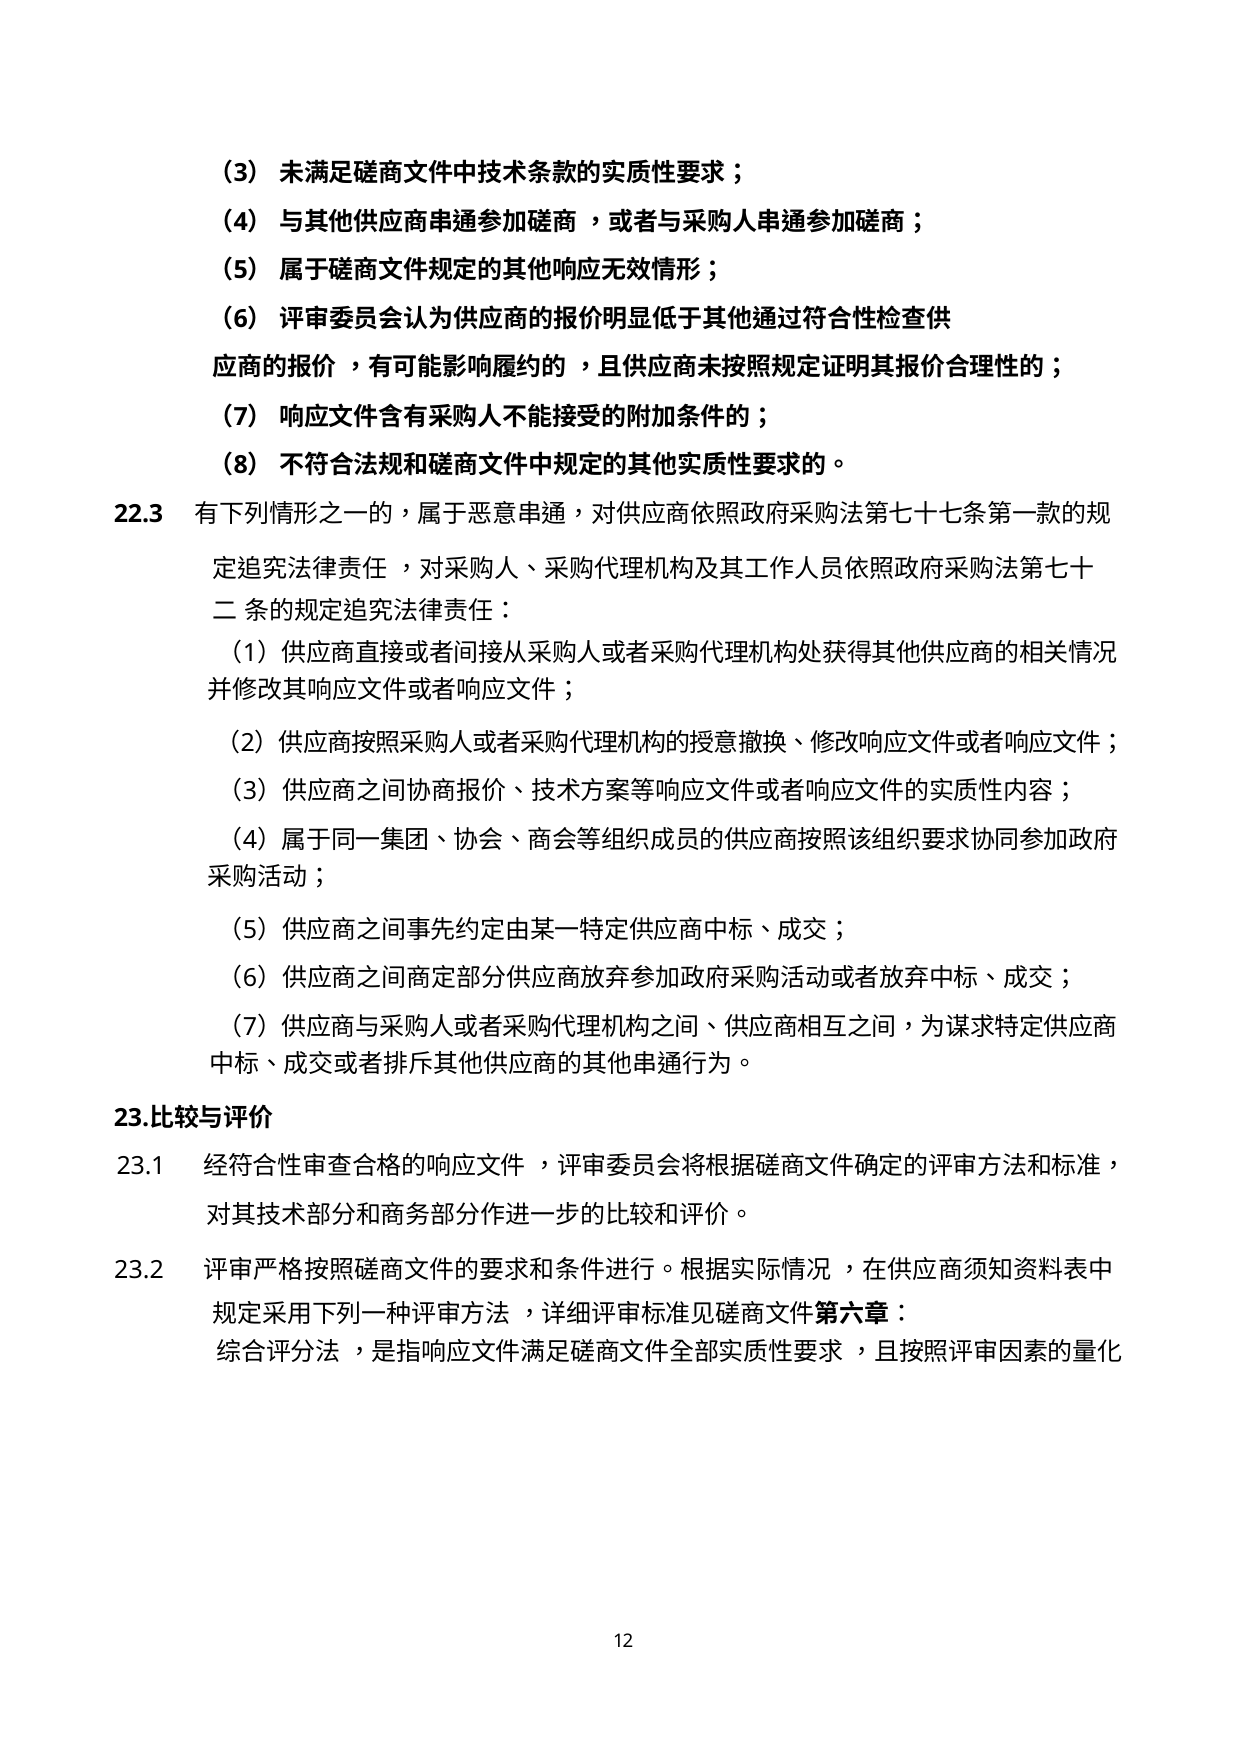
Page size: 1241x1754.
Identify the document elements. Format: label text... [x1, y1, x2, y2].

text 23.1 经符合性审查合格的响应文件 ，评审委员会将根据磋商文件确定的评审方法和标准， [114, 1154, 1126, 1180]
text 定追究法律责任 ，对采购人、采购代理机构及其工作人员依照政府采购法第七十二 条的规定追究法律责任： [213, 550, 1119, 626]
text 23.比较与评价 [114, 1106, 1126, 1131]
text （7）供应商与采购人或者采购代理机构之间、供应商相互之间，为谋求特定供应商 中标、成交或者排斥其他供应商的其他串通行为。 [209, 1009, 1119, 1080]
text 对其技术部分和商务部分作进一步的比较和评价。 [206, 1203, 1126, 1229]
text （5） 属于磋商文件规定的其他响应无效情形； [208, 257, 1126, 284]
text 22.3 有下列情形之一的，属于恶意串通，对供应商依照政府采购法第七十七条第一款的规 [114, 501, 1126, 527]
text （5）供应商之间事先约定由某一特定供应商中标、成交； [218, 913, 1126, 945]
text 应商的报价 ，有可能影响履约的 ，且供应商未按照规定证明其报价合理性的； [212, 355, 1126, 381]
text （3） 未满足磋商文件中技术条款的实质性要求； [208, 160, 1126, 186]
text （4） 与其他供应商串通参加磋商 ，或者与采购人串通参加磋商； [208, 209, 1126, 235]
text （1）供应商直接或者间接从采购人或者采购代理机构处获得其他供应商的相关情况 并修改其响应文件或者响应文件； [208, 635, 1119, 706]
text （4）属于同一集团、协会、商会等组织成员的供应商按照该组织要求协同参加政府 采购活动； [207, 822, 1119, 893]
text （6） 评审委员会认为供应商的报价明显低于其他通过符合性检查供 [208, 306, 1126, 332]
text （8） 不符合法规和磋商文件中规定的其他实质性要求的。 [208, 452, 1126, 479]
text 综合评分法 ，是指响应文件满足磋商文件全部实质性要求 ，且按照评审因素的量化 [216, 1340, 1126, 1366]
text （6）供应商之间商定部分供应商放弃参加政府采购活动或者放弃中标、成交； [218, 961, 1126, 992]
text （2）供应商按照采购人或者采购代理机构的授意撤换、修改响应文件或者响应文件； [114, 727, 1126, 758]
text 23.2 评审严格按照磋商文件的要求和条件进行。根据实际情况 ，在供应商须知资料表中 规定采用下列一种评审方法 ，详细评审标准见磋商文件第六章： [114, 1252, 1119, 1329]
text （3）供应商之间协商报价、技术方案等响应文件或者响应文件的实质性内容； [218, 774, 1126, 805]
text （7） 响应文件含有采购人不能接受的附加条件的； [208, 404, 1126, 430]
